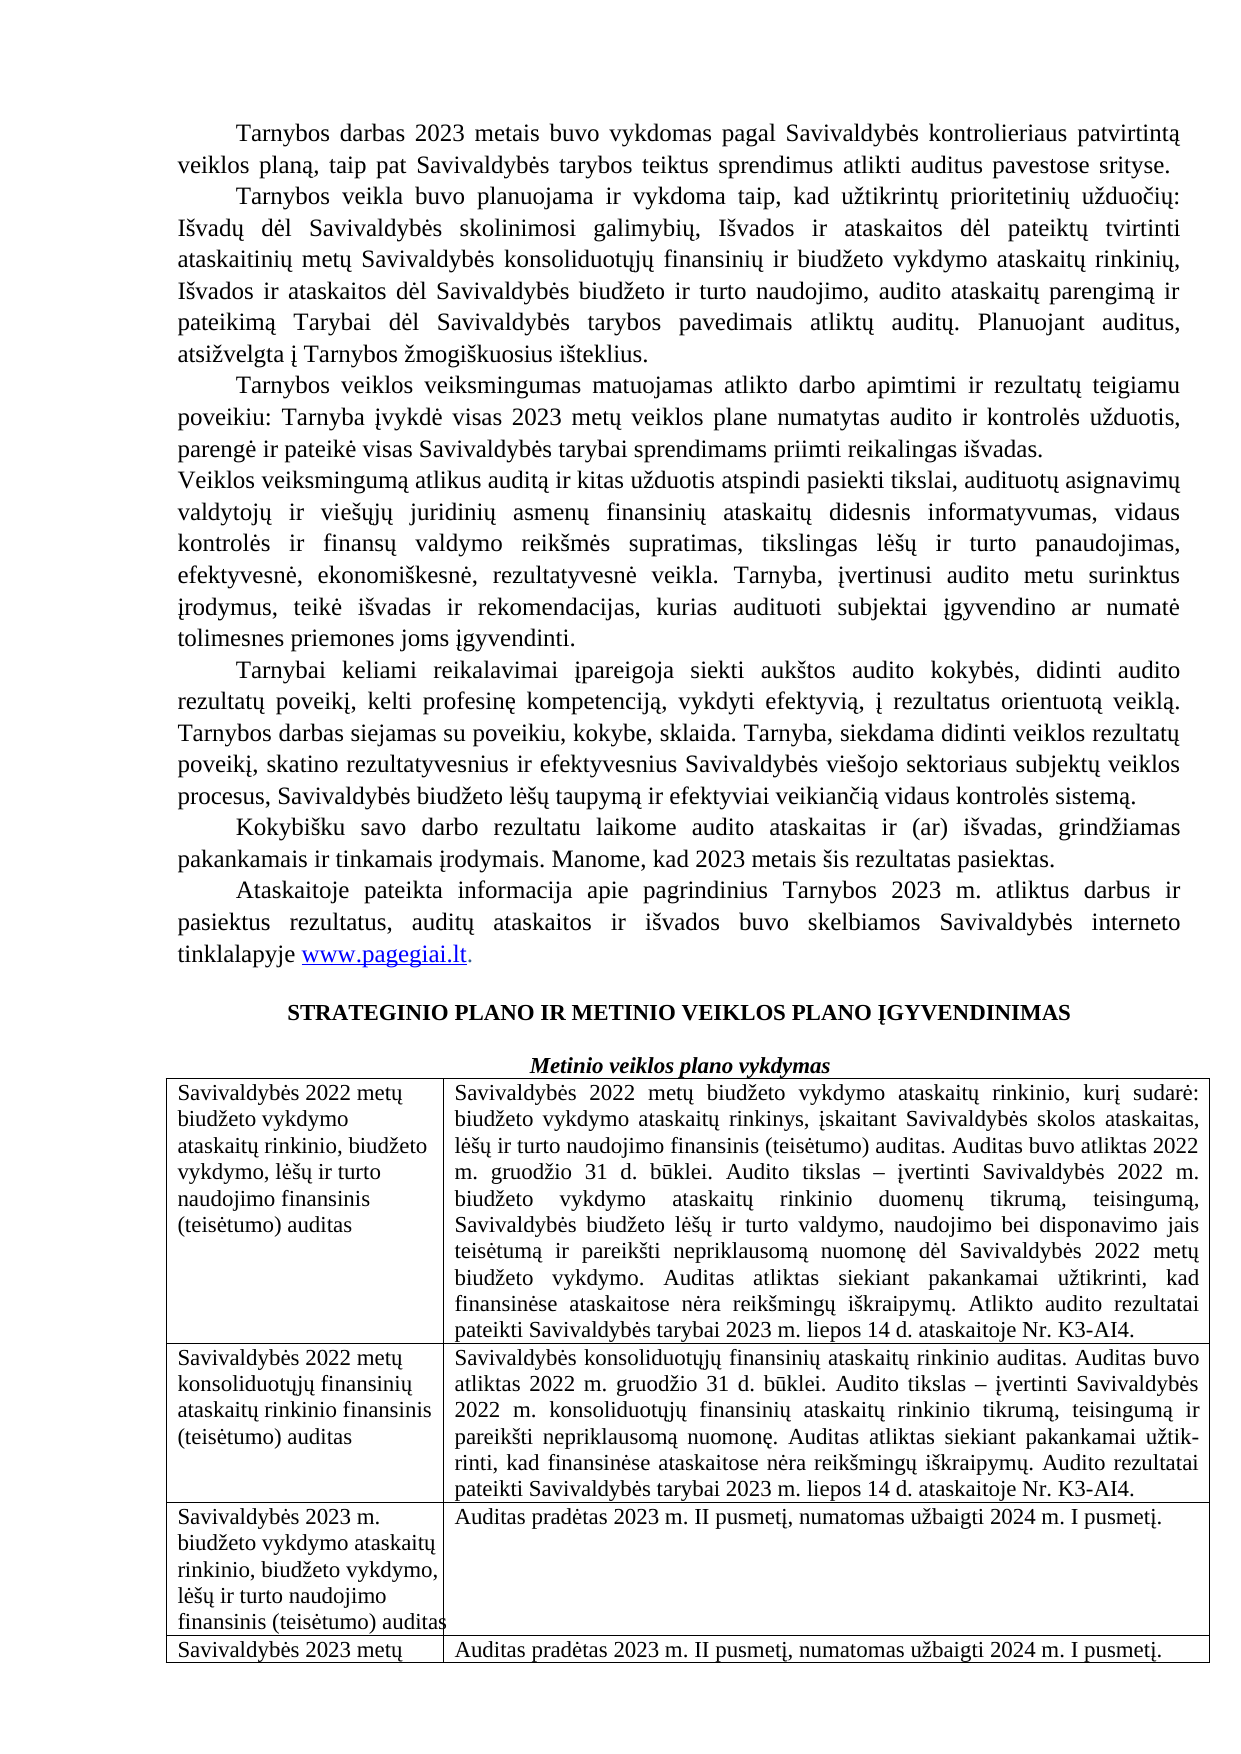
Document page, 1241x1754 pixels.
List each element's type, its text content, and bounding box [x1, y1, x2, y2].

text Tarnybai keliami reikalavimai įpareigoja siekti aukštos audito kokybės, didinti audito rezultatų poveikį, kelti profesinę kompetenciją, vykdyti efektyvią, į rezultatus orientuotą veiklą. Tarnybos darbas siejamas su poveikiu, kokybe, sklaida. Tarnyba, siekdama didinti veiklos rezultatų poveikį, skatino rezultatyvesnius ir efektyvesnius Savivaldybės viešojo sektoriaus subjektų veiklos procesus, Savivaldybės biudžeto lėšų taupymą ir efektyviai veikiančią vidaus kontrolės sistemą. [177, 655, 1181, 810]
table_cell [167, 1636, 443, 1662]
text Veiklos veiksmingumą atlikus auditą ir kitas užduotis atspindi pasiekti tikslai, audituotų asignavimų valdytojų ir viešųjų juridinių asmenų finansinių ataskaitų didesnis informatyvumas, vidaus kontrolės ir finansų valdymo reikšmės supratimas, tikslingas lėšų ir turto panaudojimas, efektyvesnė, ekonomiškesnė, rezultatyvesnė veikla. Tarnyba, įvertinusi audito metu surinktus įrodymus, teikė išvadas ir rekomendacijas, kurias audituoti subjektai įgyvendino ar numatė tolimesnes priemones joms įgyvendinti. [177, 465, 1181, 652]
table_cell Savivaldybės 2022 metų konsoliduotųjų finansinių ataskaitų rinkinio finansinis (teisėtumo) auditas [167, 1344, 443, 1502]
text Kokybišku savo darbo rezultatu laikome audito ataskaitas ir (ar) išvadas, grindžiamas pakankamais ir tinkamais įrodymais. Manome, kad 2023 metais šis rezultatas pasiektas. [177, 812, 1181, 873]
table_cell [444, 1636, 1209, 1662]
text Metinio veiklos plano vykdymas [177, 1052, 1183, 1078]
table_header Savivaldybės 2022 metų biudžeto vykdymo ataskaitų rinkinio, kurį sudarė: biudžeto vykdymo ataskaitų rinkinys, įskaitant Savivaldybės skolos ataskaitas, lėšų ir turto naudojimo finansinis (teisėtumo) auditas. Auditas buvo atliktas 2022 m. gruodžio 31 d. būklei. Audito tikslas – įvertinti Savivaldybės 2022 m. biudžeto vykdymo ataskaitų rinkinio duomenų tikrumą, teisingumą, Savivaldybės biudžeto lėšų ir turto valdymo, naudojimo bei disponavimo jais teisėtumą ir pareikšti nepriklausomą nuomonę dėl Savivaldybės 2022 metų biudžeto vykdymo. Auditas atliktas siekiant pakankamai užtikrinti, kad finansinėse ataskaitose nėra reikšmingų iškraipymų. Atlikto audito rezultatai pateikti Savivaldybės tarybai 2023 m. liepos 14 d. ataskaitoje Nr. K3-AI4. [444, 1079, 1209, 1343]
text Tarnybos veiklos veiksmingumas matuojamas atlikto darbo apimtimi ir rezultatų teigiamu poveikiu: Tarnyba įvykdė visas 2023 metų veiklos plane numatytas audito ir kontrolės užduotis, parengė ir pateikė visas Savivaldybės tarybai sprendimams priimti reikalingas išvadas. [177, 371, 1181, 462]
table_header Savivaldybės 2022 metų biudžeto vykdymo ataskaitų rinkinio, biudžeto vykdymo, lėšų ir turto naudojimo finansinis (teisėtumo) auditas [167, 1079, 443, 1343]
text Tarnybos darbas 2023 metais buvo vykdomas pagal Savivaldybės kontrolieriaus patvirtintą veiklos planą, taip pat Savivaldybės tarybos teiktus sprendimus atlikti auditus pavestose srityse. Tarnybos veikla buvo planuojama ir vykdoma taip, kad užtikrintų prioritetinių užduočių: Išvadų dėl Savivaldybės skolinimosi galimybių, Išvados ir ataskaitos dėl pateiktų tvirtinti ataskaitinių metų Savivaldybės konsoliduotųjų finansinių ir biudžeto vykdymo ataskaitų rinkinių, Išvados ir ataskaitos dėl Savivaldybės biudžeto ir turto naudojimo, audito ataskaitų parengimą ir pateikimą Tarybai dėl Savivaldybės tarybos pavedimais atliktų auditų. Planuojant auditus, atsižvelgta į Tarnybos žmogiškuosius išteklius. [177, 118, 1181, 368]
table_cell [444, 1503, 1209, 1635]
table_cell Savivaldybės 2023 m. biudžeto vykdymo ataskaitų rinkinio, biudžeto vykdymo, lėšų ir turto naudojimo finansinis (teisėtumo) auditas [167, 1503, 443, 1635]
table_cell Savivaldybės konsoliduotųjų finansinių ataskaitų rinkinio auditas. Auditas buvo atliktas 2022 m. gruodžio 31 d. būklei. Audito tikslas – įvertinti Savivaldybės 2022 m. konsoliduotųjų finansinių ataskaitų rinkinio tikrumą, teisingumą ir pareikšti nepriklausomą nuomonę. Auditas atliktas siekiant pakankamai užtik-rinti, kad finansinėse ataskaitose nėra reikšmingų iškraipymų. Audito rezultatai pateikti Savivaldybės tarybai 2023 m. liepos 14 d. ataskaitoje Nr. K3-AI4. [444, 1344, 1209, 1502]
text STRATEGINIO PLANO IR METINIO VEIKLOS PLANO ĮGYVENDINIMAS [177, 999, 1181, 1025]
text Ataskaitoje pateikta informacija apie pagrindinius Tarnybos 2023 m. atliktus darbus ir pasiektus rezultatus, auditų ataskaitos ir išvados buvo skelbiamos Savivaldybės interneto tinklalapyje www.pagegiai.lt. [177, 876, 1181, 967]
